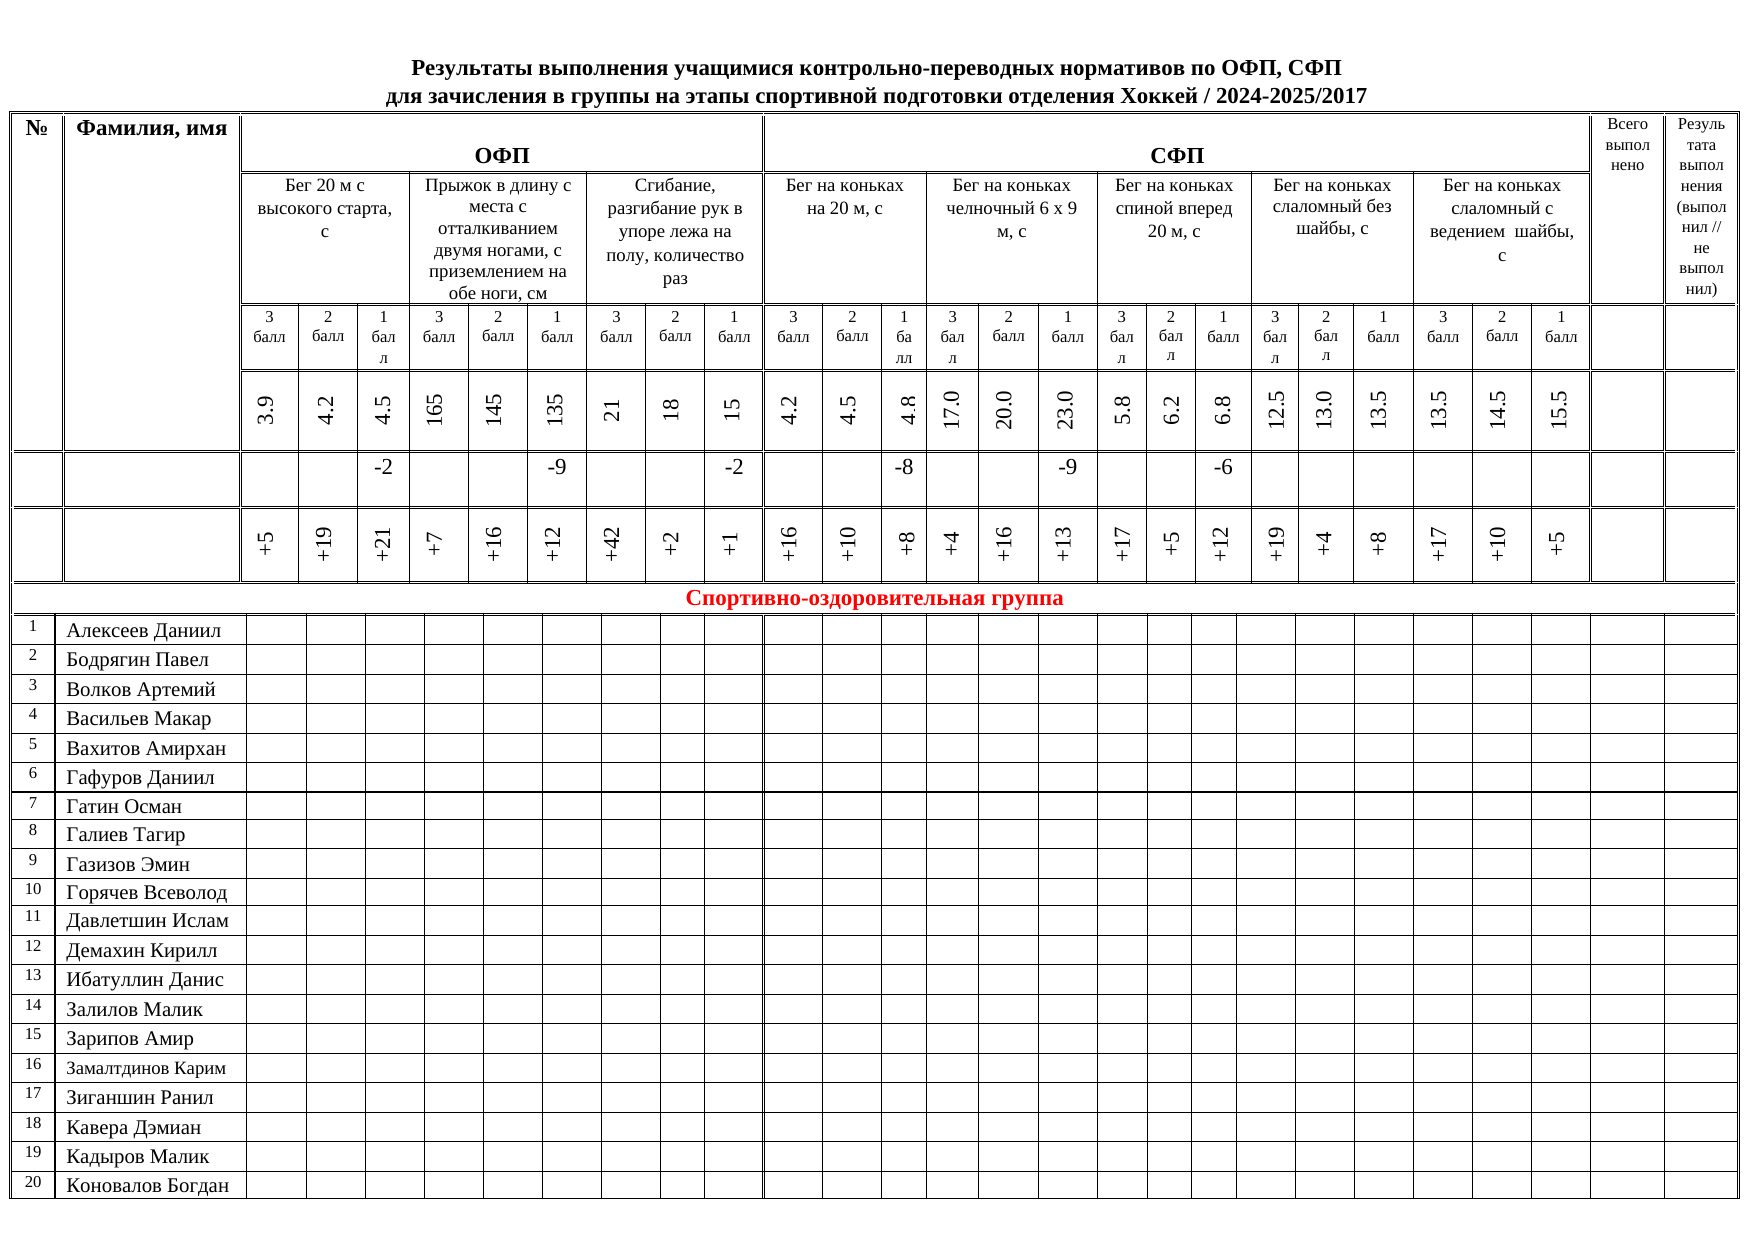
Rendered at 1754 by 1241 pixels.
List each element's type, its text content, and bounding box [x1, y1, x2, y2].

table_cell [705, 995, 762, 1023]
table_cell [1237, 936, 1295, 964]
table_cell 2 балл [1473, 306, 1531, 369]
table_cell [765, 704, 822, 732]
table_cell [1296, 1113, 1354, 1141]
table_cell 5 [12, 734, 54, 762]
table_cell [247, 1172, 306, 1198]
table_cell [927, 936, 978, 964]
table_cell [1098, 1024, 1147, 1053]
table_cell [1665, 1172, 1737, 1198]
table_cell -6 [1196, 453, 1251, 506]
table_cell [979, 1024, 1038, 1053]
table_cell Бег на коньках слаломный без шайбы, с [1252, 174, 1413, 303]
table_cell [1192, 849, 1236, 878]
table_cell [425, 820, 483, 848]
table_cell 4.5 [358, 372, 409, 450]
table_cell [882, 793, 926, 819]
table_cell [543, 1083, 601, 1112]
table_cell 1 [12, 613, 54, 644]
table_cell [307, 1054, 365, 1082]
table_cell [1296, 616, 1354, 644]
table_cell [425, 793, 483, 819]
table_cell [1148, 1083, 1191, 1112]
table_cell [661, 936, 704, 964]
table_cell [1414, 820, 1472, 848]
table_cell [1098, 645, 1147, 673]
table_cell Горячев Всеволод [56, 879, 246, 905]
table_cell [247, 793, 306, 819]
table_cell [602, 879, 660, 905]
table_cell [1666, 450, 1737, 506]
table_cell 3 балл [410, 306, 468, 369]
table_cell [765, 453, 822, 506]
table_cell [979, 879, 1038, 905]
table_cell [1414, 965, 1472, 994]
table_cell [1355, 965, 1413, 994]
table_cell [1148, 879, 1191, 905]
table_cell [1414, 645, 1472, 673]
table_cell Вахитов Амирхан [56, 734, 246, 762]
table_cell [1665, 849, 1737, 878]
table_cell [543, 1024, 601, 1053]
table_cell [1414, 453, 1472, 506]
table_cell [366, 879, 424, 905]
table_cell +5 [242, 509, 298, 581]
table_cell [1473, 1083, 1531, 1112]
table_cell [823, 793, 881, 819]
table_cell [484, 1172, 542, 1198]
table_cell [1039, 645, 1097, 673]
table_cell [979, 1113, 1038, 1141]
table_cell [823, 734, 881, 762]
table_cell Бег на коньках челночный 6 х 9 м, с [927, 174, 1097, 303]
table_cell [307, 820, 365, 848]
table_cell [366, 1024, 424, 1053]
table_cell [979, 645, 1038, 673]
table_cell [927, 1142, 978, 1171]
text Результаты выполнения учащимися контрольно-переводных нормативов по ОФП, СФП [25, 54, 1728, 80]
table_cell [882, 965, 926, 994]
table_cell [1355, 936, 1413, 964]
table_cell [882, 1172, 926, 1198]
table_cell [1665, 734, 1737, 762]
table_cell [425, 616, 483, 644]
table_cell [1532, 453, 1589, 506]
table_cell Бег 20 м с высокого старта, с [242, 174, 409, 303]
table_cell [1591, 645, 1664, 673]
table_cell [247, 645, 306, 673]
table_cell [484, 995, 542, 1023]
table_cell [543, 793, 601, 819]
table_cell [1414, 936, 1472, 964]
table_cell [882, 645, 926, 673]
table_cell [1414, 995, 1472, 1023]
table_cell [1237, 704, 1295, 732]
table_cell [1591, 1113, 1664, 1141]
table_cell [543, 879, 601, 905]
table_cell [1192, 879, 1236, 905]
table_cell [307, 1172, 365, 1198]
table_cell [765, 820, 822, 848]
table_cell [1039, 1083, 1097, 1112]
text для зачисления в группы на этапы спортивной подготовки отделения Хоккей / 2024-2025/2017 [25, 82, 1728, 109]
table_cell [765, 616, 822, 644]
table_cell [1532, 734, 1590, 762]
table_cell [1414, 793, 1472, 819]
table_cell [1532, 675, 1590, 703]
table_cell [1192, 1024, 1236, 1053]
table_cell [927, 879, 978, 905]
table_cell [1355, 879, 1413, 905]
table_cell Демахин Кирилл [56, 936, 246, 964]
table_cell [823, 995, 881, 1023]
table_cell [1296, 849, 1354, 878]
table_cell [1591, 1083, 1664, 1112]
table_cell [1148, 936, 1191, 964]
table_cell [1354, 453, 1413, 506]
table_cell [247, 616, 306, 644]
table_cell [765, 734, 822, 762]
table_cell 19 [12, 1142, 54, 1171]
table_cell [1237, 849, 1295, 878]
table_cell [484, 1113, 542, 1141]
table_cell [366, 1113, 424, 1141]
table_cell [543, 645, 601, 673]
table_cell 1 балл [358, 306, 409, 369]
table_cell 4.2 [299, 372, 357, 450]
table_cell [1148, 965, 1191, 994]
table_cell [366, 734, 424, 762]
table_cell [1532, 820, 1590, 848]
table_cell [1532, 793, 1590, 819]
table_cell 1 балл [1354, 306, 1413, 369]
table_cell [1591, 763, 1664, 791]
table_cell 2 балл [299, 306, 357, 369]
table_cell Волков Артемий [56, 675, 246, 703]
table_cell [247, 965, 306, 994]
table_cell [242, 453, 298, 506]
table_cell [882, 879, 926, 905]
table_cell [705, 675, 762, 703]
table_cell [1237, 1172, 1295, 1198]
table_cell [765, 675, 822, 703]
table_cell [661, 1083, 704, 1112]
table_cell [979, 1083, 1038, 1112]
table_cell [602, 1054, 660, 1082]
table_cell [1148, 616, 1191, 644]
table_cell [1296, 965, 1354, 994]
table_cell [1039, 879, 1097, 905]
table_cell [299, 453, 357, 506]
table_cell [247, 906, 306, 935]
table_cell [1665, 793, 1737, 819]
table_cell [1296, 995, 1354, 1023]
table_cell [823, 936, 881, 964]
table_cell [543, 995, 601, 1023]
table_cell 2 балл [1299, 306, 1353, 369]
table_cell 3 балл [242, 306, 298, 369]
table_cell [366, 995, 424, 1023]
table_cell [1296, 763, 1354, 791]
table_cell [979, 936, 1038, 964]
table_cell [1665, 1024, 1737, 1053]
table_cell +16 [469, 509, 527, 581]
table_cell [927, 1024, 978, 1053]
table_cell [587, 453, 645, 506]
table_cell [882, 616, 926, 644]
table_cell -2 [358, 453, 409, 506]
table_cell [705, 879, 762, 905]
table_cell [484, 616, 542, 644]
table_cell [882, 1113, 926, 1141]
table_cell 2 балл [1147, 306, 1195, 369]
table_cell [882, 936, 926, 964]
table_cell [823, 704, 881, 732]
table_cell [12, 506, 62, 581]
table_cell [1296, 793, 1354, 819]
table_cell Алексеев Даниил [56, 616, 246, 644]
table_cell 1 балл [1039, 306, 1097, 369]
table_cell [1414, 1054, 1472, 1082]
table_cell [366, 616, 424, 644]
table_cell [1039, 675, 1097, 703]
table_cell [661, 1142, 704, 1171]
table_cell 6.2 [1147, 372, 1195, 450]
table_cell +8 [1354, 509, 1413, 581]
table_cell [1039, 1172, 1097, 1198]
table_cell [1665, 965, 1737, 994]
table_cell +19 [1252, 509, 1298, 581]
table_cell [1591, 1172, 1664, 1198]
table_cell [1591, 793, 1664, 819]
table_cell [307, 704, 365, 732]
table_cell [1591, 995, 1664, 1023]
table_cell [543, 849, 601, 878]
table_cell [410, 453, 468, 506]
table_header СФП [764, 112, 1591, 171]
table_cell [661, 734, 704, 762]
table_cell [882, 704, 926, 732]
table_cell [425, 645, 483, 673]
table_cell [602, 1024, 660, 1053]
table_cell +12 [528, 509, 586, 581]
table_cell [1148, 820, 1191, 848]
table_cell [366, 793, 424, 819]
table_cell +12 [1196, 509, 1251, 581]
table_cell Галиев Тагир [56, 820, 246, 848]
table_cell [1355, 1142, 1413, 1171]
table_cell 8 [12, 820, 54, 848]
table_cell 2 балл [646, 306, 704, 369]
table_cell [1296, 1083, 1354, 1112]
table_cell [1237, 965, 1295, 994]
table_cell Васильев Макар [56, 704, 246, 732]
table_cell [1414, 906, 1472, 935]
table_cell [661, 1024, 704, 1053]
table_cell [65, 453, 239, 506]
table_cell [765, 906, 822, 935]
table_cell [765, 793, 822, 819]
table_cell [247, 820, 306, 848]
table_cell [1148, 675, 1191, 703]
table_cell [823, 906, 881, 935]
table_cell [1666, 506, 1737, 581]
table_cell [1296, 734, 1354, 762]
table_cell [1237, 906, 1295, 935]
table_cell [1192, 675, 1236, 703]
table_cell 3.9 [242, 372, 298, 450]
table_cell [1355, 1113, 1413, 1141]
table_cell [1039, 763, 1097, 791]
table_cell Прыжок в длину с места с отталкиванием двумя ногами, с приземлением на обе ноги, см [410, 174, 586, 303]
table_cell [823, 1024, 881, 1053]
table_cell 13 [12, 965, 54, 994]
table_cell [1098, 675, 1147, 703]
table_cell [307, 1113, 365, 1141]
table_cell [927, 616, 978, 644]
table_cell [765, 936, 822, 964]
table_cell [1192, 793, 1236, 819]
table_cell [1355, 849, 1413, 878]
table_cell Бег на коньках на 20 м, с [765, 174, 926, 303]
table_cell [247, 1054, 306, 1082]
table_cell [307, 995, 365, 1023]
table_cell [979, 1054, 1038, 1082]
table_cell [425, 1142, 483, 1171]
table_cell [1591, 1054, 1664, 1082]
table_cell [366, 704, 424, 732]
table_cell +16 [979, 509, 1038, 581]
table_cell [1473, 820, 1531, 848]
table_cell [979, 793, 1038, 819]
table_cell [823, 453, 881, 506]
table_cell [882, 734, 926, 762]
table_cell [1296, 675, 1354, 703]
table_cell [1591, 734, 1664, 762]
table_cell [602, 906, 660, 935]
table_cell [543, 1172, 601, 1198]
table_cell [979, 906, 1038, 935]
table_cell [1591, 965, 1664, 994]
table_cell [661, 763, 704, 791]
table_cell Зарипов Амир [56, 1024, 246, 1053]
table_cell [1237, 645, 1295, 673]
table_cell [602, 763, 660, 791]
table_cell +5 [1532, 509, 1589, 581]
table_cell [247, 704, 306, 732]
table_cell [1296, 1172, 1354, 1198]
table_cell 4 [12, 704, 54, 732]
table_cell [927, 675, 978, 703]
table_cell [1355, 1083, 1413, 1112]
table_cell [425, 879, 483, 905]
table_cell [484, 879, 542, 905]
table_cell [1473, 675, 1531, 703]
table_cell [1532, 849, 1590, 878]
table_cell [247, 734, 306, 762]
table_cell [1148, 906, 1191, 935]
table_cell [1237, 675, 1295, 703]
table_cell [247, 1083, 306, 1112]
table_cell Спортивно-оздоровительная группа [11, 581, 1738, 612]
table_cell 9 [12, 849, 54, 878]
table_cell [1473, 763, 1531, 791]
table_cell [602, 936, 660, 964]
table_cell [1098, 704, 1147, 732]
table_header № [12, 114, 63, 450]
table_cell 12 [12, 936, 54, 964]
table_cell [1039, 616, 1097, 644]
table_cell [823, 1172, 881, 1198]
table_cell 13.5 [1414, 372, 1472, 450]
table_cell [484, 1054, 542, 1082]
table_cell [705, 734, 762, 762]
table_cell [543, 1142, 601, 1171]
table_cell 7 [12, 793, 54, 819]
table_cell [979, 734, 1038, 762]
table_cell -9 [528, 453, 586, 506]
table_cell [882, 849, 926, 878]
table_cell [484, 965, 542, 994]
table_cell [1098, 995, 1147, 1023]
table_cell [602, 1172, 660, 1198]
table_cell -2 [705, 453, 762, 506]
table_cell [882, 1054, 926, 1082]
table_cell [705, 965, 762, 994]
table_cell [1192, 645, 1236, 673]
table_cell [1296, 906, 1354, 935]
table_cell [1665, 879, 1737, 905]
table_cell [1192, 1142, 1236, 1171]
table_cell [1473, 616, 1531, 644]
table_cell [705, 1083, 762, 1112]
table_cell [1473, 645, 1531, 673]
table_cell Замалтдинов Карим [56, 1054, 246, 1082]
table_cell [1532, 1142, 1590, 1171]
table_cell [705, 1172, 762, 1198]
table_cell [705, 1113, 762, 1141]
table_cell [1414, 1172, 1472, 1198]
table_cell [366, 763, 424, 791]
table_cell [602, 793, 660, 819]
table_cell [661, 1113, 704, 1141]
table_cell [1665, 906, 1737, 935]
table_cell [1355, 906, 1413, 935]
table_cell [1192, 616, 1236, 644]
table_cell [1592, 372, 1663, 450]
table_cell [1665, 1142, 1737, 1171]
table_cell [1296, 645, 1354, 673]
table_cell [425, 1172, 483, 1198]
table_cell [661, 704, 704, 732]
table_cell [484, 734, 542, 762]
table_cell [1237, 734, 1295, 762]
table_cell [1414, 734, 1472, 762]
table_cell [1192, 906, 1236, 935]
table_cell [1414, 1142, 1472, 1171]
table_cell [646, 453, 704, 506]
table_cell [1665, 369, 1738, 450]
table_cell [484, 1024, 542, 1053]
table_cell Давлетшин Ислам [56, 906, 246, 935]
table_cell [823, 1083, 881, 1112]
table_cell Коновалов Богдан [56, 1172, 246, 1198]
table_cell [1355, 1172, 1413, 1198]
table_cell [979, 1172, 1038, 1198]
table_cell [705, 906, 762, 935]
table_cell [1665, 936, 1737, 964]
table_cell 3 балл [1252, 306, 1298, 369]
table_cell [661, 616, 704, 644]
table_cell [65, 509, 239, 581]
table_cell [307, 879, 365, 905]
table_cell [247, 879, 306, 905]
table_cell [1296, 1142, 1354, 1171]
table_cell [661, 793, 704, 819]
table_cell 11 [12, 906, 54, 935]
table_cell [1039, 793, 1097, 819]
table_cell [661, 995, 704, 1023]
table_cell [1148, 734, 1191, 762]
table_header Всего выполнено [1591, 114, 1664, 303]
table_cell [1098, 1083, 1147, 1112]
table_cell [1039, 820, 1097, 848]
table_cell [1414, 849, 1472, 878]
table_cell [247, 995, 306, 1023]
table_cell +21 [358, 509, 409, 581]
table_cell [247, 936, 306, 964]
table_cell [1098, 849, 1147, 878]
table_cell [1098, 1113, 1147, 1141]
table_cell [1414, 704, 1472, 732]
table_cell [1098, 453, 1146, 506]
table_cell [661, 675, 704, 703]
table_cell [543, 820, 601, 848]
table_cell 3 балл [927, 306, 978, 369]
table_cell [1592, 509, 1663, 581]
table_cell [765, 965, 822, 994]
table_cell [823, 1054, 881, 1082]
table_cell 1 балл [1196, 306, 1251, 369]
table_cell [1148, 995, 1191, 1023]
table_cell [979, 704, 1038, 732]
table_cell Гатин Осман [56, 793, 246, 819]
table_cell [823, 879, 881, 905]
table_cell [927, 906, 978, 935]
table_cell [1296, 820, 1354, 848]
table_cell [1147, 453, 1195, 506]
table_cell 17 [12, 1083, 54, 1112]
table_cell 135 [528, 372, 586, 450]
table_cell [307, 1142, 365, 1171]
table_cell [307, 906, 365, 935]
table_cell [1665, 995, 1737, 1023]
table_cell [247, 1142, 306, 1171]
table_cell Гафуров Даниил [56, 763, 246, 791]
table_cell Газизов Эмин [56, 849, 246, 878]
table_cell [484, 793, 542, 819]
table_cell [882, 906, 926, 935]
table_cell [1591, 704, 1664, 732]
table_cell 3 балл [765, 306, 822, 369]
table_cell +5 [1147, 509, 1195, 581]
table_cell +10 [1473, 509, 1531, 581]
table_cell [1473, 1024, 1531, 1053]
table_cell [661, 1054, 704, 1082]
table_cell [1237, 820, 1295, 848]
table_cell +4 [1299, 509, 1353, 581]
table_cell 4.8 [882, 372, 926, 450]
table_cell [823, 645, 881, 673]
table_cell [602, 645, 660, 673]
table_cell 3 [12, 675, 54, 703]
table_cell [1148, 763, 1191, 791]
table_cell [366, 820, 424, 848]
table_cell [1237, 616, 1295, 644]
table_cell [1591, 675, 1664, 703]
table_cell 15.5 [1532, 372, 1589, 450]
table_cell [705, 1142, 762, 1171]
table_cell [765, 879, 822, 905]
table_cell [1192, 820, 1236, 848]
table_cell [484, 763, 542, 791]
table_cell [979, 849, 1038, 878]
table_cell [882, 1024, 926, 1053]
table_cell [1192, 704, 1236, 732]
table_cell [484, 704, 542, 732]
table_cell [1148, 849, 1191, 878]
table_cell [1148, 1142, 1191, 1171]
table_cell 3 балл [1098, 306, 1146, 369]
table_cell [1098, 763, 1147, 791]
table_cell [1192, 1172, 1236, 1198]
table_cell [1473, 849, 1531, 878]
table_cell [1532, 879, 1590, 905]
table_cell 1 балл [528, 306, 586, 369]
table_cell [882, 820, 926, 848]
table_cell [1665, 704, 1737, 732]
table_cell [425, 734, 483, 762]
table_cell Залилов Малик [56, 995, 246, 1023]
table_cell [1252, 453, 1298, 506]
table_cell [1532, 1054, 1590, 1082]
table_cell [1355, 1024, 1413, 1053]
table_cell [307, 1024, 365, 1053]
table_cell Ибатуллин Данис [56, 965, 246, 994]
table_cell [1473, 965, 1531, 994]
table_cell 15 [12, 1024, 54, 1053]
table_cell 18 [646, 372, 704, 450]
table_cell [927, 1172, 978, 1198]
table_cell [1039, 1142, 1097, 1171]
table_cell [1473, 1054, 1531, 1082]
table_cell [425, 1083, 483, 1112]
table_cell Кавера Дэмиан [56, 1113, 246, 1141]
table_cell +42 [587, 509, 645, 581]
table_cell +17 [1414, 509, 1472, 581]
table_cell [602, 704, 660, 732]
table_cell [366, 1142, 424, 1171]
table_cell [882, 675, 926, 703]
table_cell [823, 763, 881, 791]
table_cell [484, 1142, 542, 1171]
table_cell [882, 995, 926, 1023]
table_cell [765, 1113, 822, 1141]
table_cell [1414, 1113, 1472, 1141]
table_cell [1532, 1083, 1590, 1112]
table_header Фамилия, имя [63, 114, 240, 450]
table_cell [1591, 820, 1664, 848]
table_cell [366, 965, 424, 994]
table_cell +4 [927, 509, 978, 581]
table_cell [705, 616, 762, 644]
table_cell [927, 734, 978, 762]
table_cell [1665, 1054, 1737, 1082]
table_cell [1414, 763, 1472, 791]
table_cell [1665, 303, 1738, 369]
table_cell [1532, 906, 1590, 935]
table_cell [1473, 704, 1531, 732]
table_cell [765, 1054, 822, 1082]
table_cell [366, 849, 424, 878]
table_cell [543, 734, 601, 762]
table_cell [1473, 793, 1531, 819]
table_cell [1532, 763, 1590, 791]
table_cell 20 [12, 1172, 54, 1198]
table_cell [1414, 879, 1472, 905]
table_cell [1098, 616, 1147, 644]
table_cell [1192, 1083, 1236, 1112]
table_cell [1192, 995, 1236, 1023]
table_cell +1 [705, 509, 762, 581]
table_cell 2 балл [979, 306, 1038, 369]
table_cell [765, 763, 822, 791]
table_cell [1039, 995, 1097, 1023]
table_cell [1355, 763, 1413, 791]
table_cell [425, 995, 483, 1023]
table_cell [765, 1142, 822, 1171]
table_cell [484, 675, 542, 703]
table_cell [484, 1083, 542, 1112]
table_cell [1098, 936, 1147, 964]
table_cell -9 [1039, 453, 1097, 506]
table_cell 1 балл [882, 306, 926, 369]
table_cell [1039, 1113, 1097, 1141]
table_cell [1296, 879, 1354, 905]
table_cell [247, 763, 306, 791]
table_cell [307, 1083, 365, 1112]
table_cell [882, 1083, 926, 1112]
table_cell 16 [12, 1054, 54, 1082]
table_cell [602, 820, 660, 848]
table_cell [1192, 734, 1236, 762]
table_cell [425, 704, 483, 732]
table_cell [705, 1024, 762, 1053]
table_cell [543, 704, 601, 732]
table_cell [765, 645, 822, 673]
table_cell [979, 675, 1038, 703]
table_cell [927, 645, 978, 673]
table_cell [425, 675, 483, 703]
table_cell Бодрягин Павел [56, 645, 246, 673]
table_cell [1237, 1054, 1295, 1082]
table_cell [1414, 675, 1472, 703]
table_cell 10 [12, 879, 54, 905]
table_cell [979, 453, 1038, 506]
table_cell [1355, 645, 1413, 673]
table_cell [705, 793, 762, 819]
table_cell [1591, 879, 1664, 905]
table_cell [1532, 1024, 1590, 1053]
table_cell [765, 1024, 822, 1053]
table_cell +10 [823, 509, 881, 581]
table_cell [1473, 1172, 1531, 1198]
table_cell [1237, 763, 1295, 791]
table_cell [307, 849, 365, 878]
table_cell [1296, 1024, 1354, 1053]
table_cell [705, 704, 762, 732]
table_cell [1098, 879, 1147, 905]
table_cell [1414, 1024, 1472, 1053]
table_cell [1148, 704, 1191, 732]
table_cell [1473, 906, 1531, 935]
table_cell [1148, 1054, 1191, 1082]
table_cell [1148, 1024, 1191, 1053]
table_cell [1098, 1172, 1147, 1198]
table_header ОФП [240, 112, 764, 171]
table_cell [12, 450, 62, 506]
table_cell [927, 1113, 978, 1141]
table_cell [1665, 675, 1737, 703]
table_cell [1665, 763, 1737, 791]
table_cell +2 [646, 509, 704, 581]
table_cell [979, 820, 1038, 848]
table_cell [366, 675, 424, 703]
table_cell [1532, 616, 1590, 644]
table_cell [1355, 1054, 1413, 1082]
table_cell [1148, 793, 1191, 819]
table_cell [543, 906, 601, 935]
table_cell [1532, 704, 1590, 732]
table_cell [661, 1172, 704, 1198]
table_cell [705, 936, 762, 964]
table_cell [661, 879, 704, 905]
table_cell [307, 965, 365, 994]
table_cell [1192, 1113, 1236, 1141]
table_cell [1355, 734, 1413, 762]
table_cell [1192, 936, 1236, 964]
table_cell [661, 820, 704, 848]
table_cell [1473, 936, 1531, 964]
table_cell [1591, 906, 1664, 935]
table_cell [1299, 453, 1353, 506]
table_cell 15 [705, 372, 762, 450]
table_cell [1098, 1142, 1147, 1171]
table_cell [366, 1083, 424, 1112]
table_cell [1039, 734, 1097, 762]
table_cell [1592, 453, 1663, 506]
table_cell [1296, 704, 1354, 732]
table_cell 12.5 [1252, 372, 1298, 450]
table_cell [661, 849, 704, 878]
table_cell 5.8 [1098, 372, 1146, 450]
table_cell [927, 820, 978, 848]
table_cell 14.5 [1473, 372, 1531, 450]
table_cell [1039, 1054, 1097, 1082]
table_cell [247, 1113, 306, 1141]
table_cell [425, 849, 483, 878]
table_cell +17 [1098, 509, 1146, 581]
table_cell Кадыров Малик [56, 1142, 246, 1171]
table_cell [1039, 906, 1097, 935]
table_cell [1098, 965, 1147, 994]
table_cell [1148, 1113, 1191, 1141]
table_cell [1039, 1024, 1097, 1053]
table_cell [1665, 613, 1737, 644]
table_cell [425, 763, 483, 791]
table_cell [1473, 1113, 1531, 1141]
table_cell Бег на коньках спиной вперед 20 м, с [1098, 174, 1251, 303]
table_cell [927, 965, 978, 994]
table_cell 13.0 [1299, 372, 1353, 450]
table_cell [1414, 616, 1472, 644]
table_cell [927, 793, 978, 819]
table_cell [823, 849, 881, 878]
table_cell [882, 1142, 926, 1171]
table_cell +16 [765, 509, 822, 581]
table_cell [1665, 1083, 1737, 1112]
table_cell [484, 849, 542, 878]
table_cell [1532, 1113, 1590, 1141]
table_cell [602, 965, 660, 994]
table_cell 14 [12, 995, 54, 1023]
table_cell [1237, 1024, 1295, 1053]
table_cell [1148, 1172, 1191, 1198]
table_cell [366, 936, 424, 964]
table_cell [927, 849, 978, 878]
table_cell [602, 734, 660, 762]
table_cell [1192, 1054, 1236, 1082]
table_cell [1237, 1113, 1295, 1141]
table_cell 18 [12, 1113, 54, 1141]
table_cell [1237, 1083, 1295, 1112]
table_cell [543, 1113, 601, 1141]
table_cell [1532, 965, 1590, 994]
table_cell [1355, 675, 1413, 703]
table_cell [602, 1083, 660, 1112]
table_cell [1355, 793, 1413, 819]
table_cell [1473, 995, 1531, 1023]
table_cell [1098, 734, 1147, 762]
table_cell [823, 1142, 881, 1171]
table_cell [927, 704, 978, 732]
table_cell [484, 936, 542, 964]
table_cell [425, 965, 483, 994]
table_cell [1591, 936, 1664, 964]
table_cell [1473, 1142, 1531, 1171]
table_cell [661, 645, 704, 673]
table_cell [1665, 645, 1737, 673]
table_cell [543, 936, 601, 964]
table_cell [1192, 965, 1236, 994]
table_cell [425, 906, 483, 935]
table_cell [366, 1054, 424, 1082]
table_cell [307, 763, 365, 791]
table_cell [1591, 616, 1664, 644]
table_cell [1355, 995, 1413, 1023]
table_cell [1296, 936, 1354, 964]
table_cell [1665, 1113, 1737, 1141]
table_cell [705, 820, 762, 848]
table_cell 2 [12, 645, 54, 673]
table_cell [1355, 704, 1413, 732]
table_cell [1237, 793, 1295, 819]
table_cell [979, 995, 1038, 1023]
table_cell [927, 1083, 978, 1112]
table_cell [823, 616, 881, 644]
table_cell [1592, 306, 1663, 369]
table_cell [927, 763, 978, 791]
table_cell 6.8 [1196, 372, 1251, 450]
table_cell [602, 616, 660, 644]
table_cell [705, 849, 762, 878]
table_cell 165 [410, 372, 468, 450]
table_cell [1098, 793, 1147, 819]
table_cell [979, 965, 1038, 994]
table_cell 20.0 [979, 372, 1038, 450]
table_cell 2 балл [469, 306, 527, 369]
table_cell [927, 995, 978, 1023]
table_cell [602, 1113, 660, 1141]
table_cell [1039, 849, 1097, 878]
table_cell [307, 734, 365, 762]
table_cell [979, 763, 1038, 791]
table_cell 1 балл [705, 306, 762, 369]
table_cell 4.2 [765, 372, 822, 450]
table_cell Сгибание, разгибание рук в упоре лежа на полу, количество раз [587, 174, 762, 303]
table_cell Бег на коньках слаломный с ведением шайбы, с [1414, 174, 1589, 303]
table_cell [602, 675, 660, 703]
table_cell [1192, 763, 1236, 791]
table_cell [307, 793, 365, 819]
table_cell [1355, 820, 1413, 848]
table_cell [882, 763, 926, 791]
table_cell [765, 995, 822, 1023]
table_cell 23.0 [1039, 372, 1097, 450]
table_cell [543, 1054, 601, 1082]
table_cell 3 балл [587, 306, 645, 369]
table_cell [307, 616, 365, 644]
table_cell [1296, 1054, 1354, 1082]
table_cell [705, 1054, 762, 1082]
table_cell [425, 936, 483, 964]
table_cell [1532, 995, 1590, 1023]
table_cell [1414, 1083, 1472, 1112]
table_cell 3 балл [1414, 306, 1472, 369]
table_cell [1473, 734, 1531, 762]
table_cell [543, 675, 601, 703]
table_cell 1 балл [1532, 306, 1589, 369]
table_cell [543, 616, 601, 644]
table_cell [484, 906, 542, 935]
table_cell [1355, 616, 1413, 644]
table_cell [543, 965, 601, 994]
table_cell [1591, 1024, 1664, 1053]
table_cell [823, 1113, 881, 1141]
table_cell 17.0 [927, 372, 978, 450]
table_cell +19 [299, 509, 357, 581]
table_cell [1098, 1054, 1147, 1082]
table_cell [1098, 820, 1147, 848]
table_cell [979, 1142, 1038, 1171]
table_cell [765, 1172, 822, 1198]
table_cell [765, 849, 822, 878]
table_cell [1148, 645, 1191, 673]
table_cell +13 [1039, 509, 1097, 581]
table_cell [543, 763, 601, 791]
table_cell [307, 936, 365, 964]
table_cell [661, 965, 704, 994]
table_cell [1532, 645, 1590, 673]
table_cell [1532, 936, 1590, 964]
table_cell [1039, 704, 1097, 732]
table_cell [602, 1142, 660, 1171]
table_cell 4.5 [823, 372, 881, 450]
table_cell [1237, 879, 1295, 905]
table_cell [705, 645, 762, 673]
table_cell [1665, 820, 1737, 848]
table_cell [1237, 1142, 1295, 1171]
table_cell [765, 1083, 822, 1112]
table_cell [469, 453, 527, 506]
table_cell +8 [882, 509, 926, 581]
table_cell [307, 645, 365, 673]
table_cell 6 [12, 763, 54, 791]
table_cell [602, 849, 660, 878]
table_cell [705, 763, 762, 791]
table_cell [1237, 995, 1295, 1023]
table_cell -8 [882, 453, 926, 506]
table_cell 145 [469, 372, 527, 450]
table_cell [307, 675, 365, 703]
table_cell [425, 1054, 483, 1082]
table_cell +7 [410, 509, 468, 581]
table_cell [1591, 849, 1664, 878]
table_cell [366, 645, 424, 673]
table_cell [823, 820, 881, 848]
table_cell [927, 453, 978, 506]
table_cell [425, 1024, 483, 1053]
table_cell [484, 645, 542, 673]
table_cell [979, 616, 1038, 644]
table_cell 21 [587, 372, 645, 450]
table_header Результата выполнения (выполнил // не выполнил) [1665, 114, 1737, 303]
table_cell [425, 1113, 483, 1141]
table_cell [366, 906, 424, 935]
table_cell 2 балл [823, 306, 881, 369]
table_cell [484, 820, 542, 848]
table_cell [366, 1172, 424, 1198]
table_cell [823, 965, 881, 994]
table_cell [1532, 1172, 1590, 1198]
table_cell [247, 1024, 306, 1053]
table_cell [1098, 906, 1147, 935]
table_cell [1591, 1142, 1664, 1171]
table_cell [247, 675, 306, 703]
table_cell [927, 1054, 978, 1082]
table_cell [823, 675, 881, 703]
table_cell [602, 995, 660, 1023]
table_cell 13.5 [1354, 372, 1413, 450]
table_cell Зиганшин Ранил [56, 1083, 246, 1112]
table_cell [1473, 879, 1531, 905]
table_cell [661, 906, 704, 935]
table_cell [1039, 965, 1097, 994]
table_cell [1473, 453, 1531, 506]
table_cell [1039, 936, 1097, 964]
table_cell [247, 849, 306, 878]
